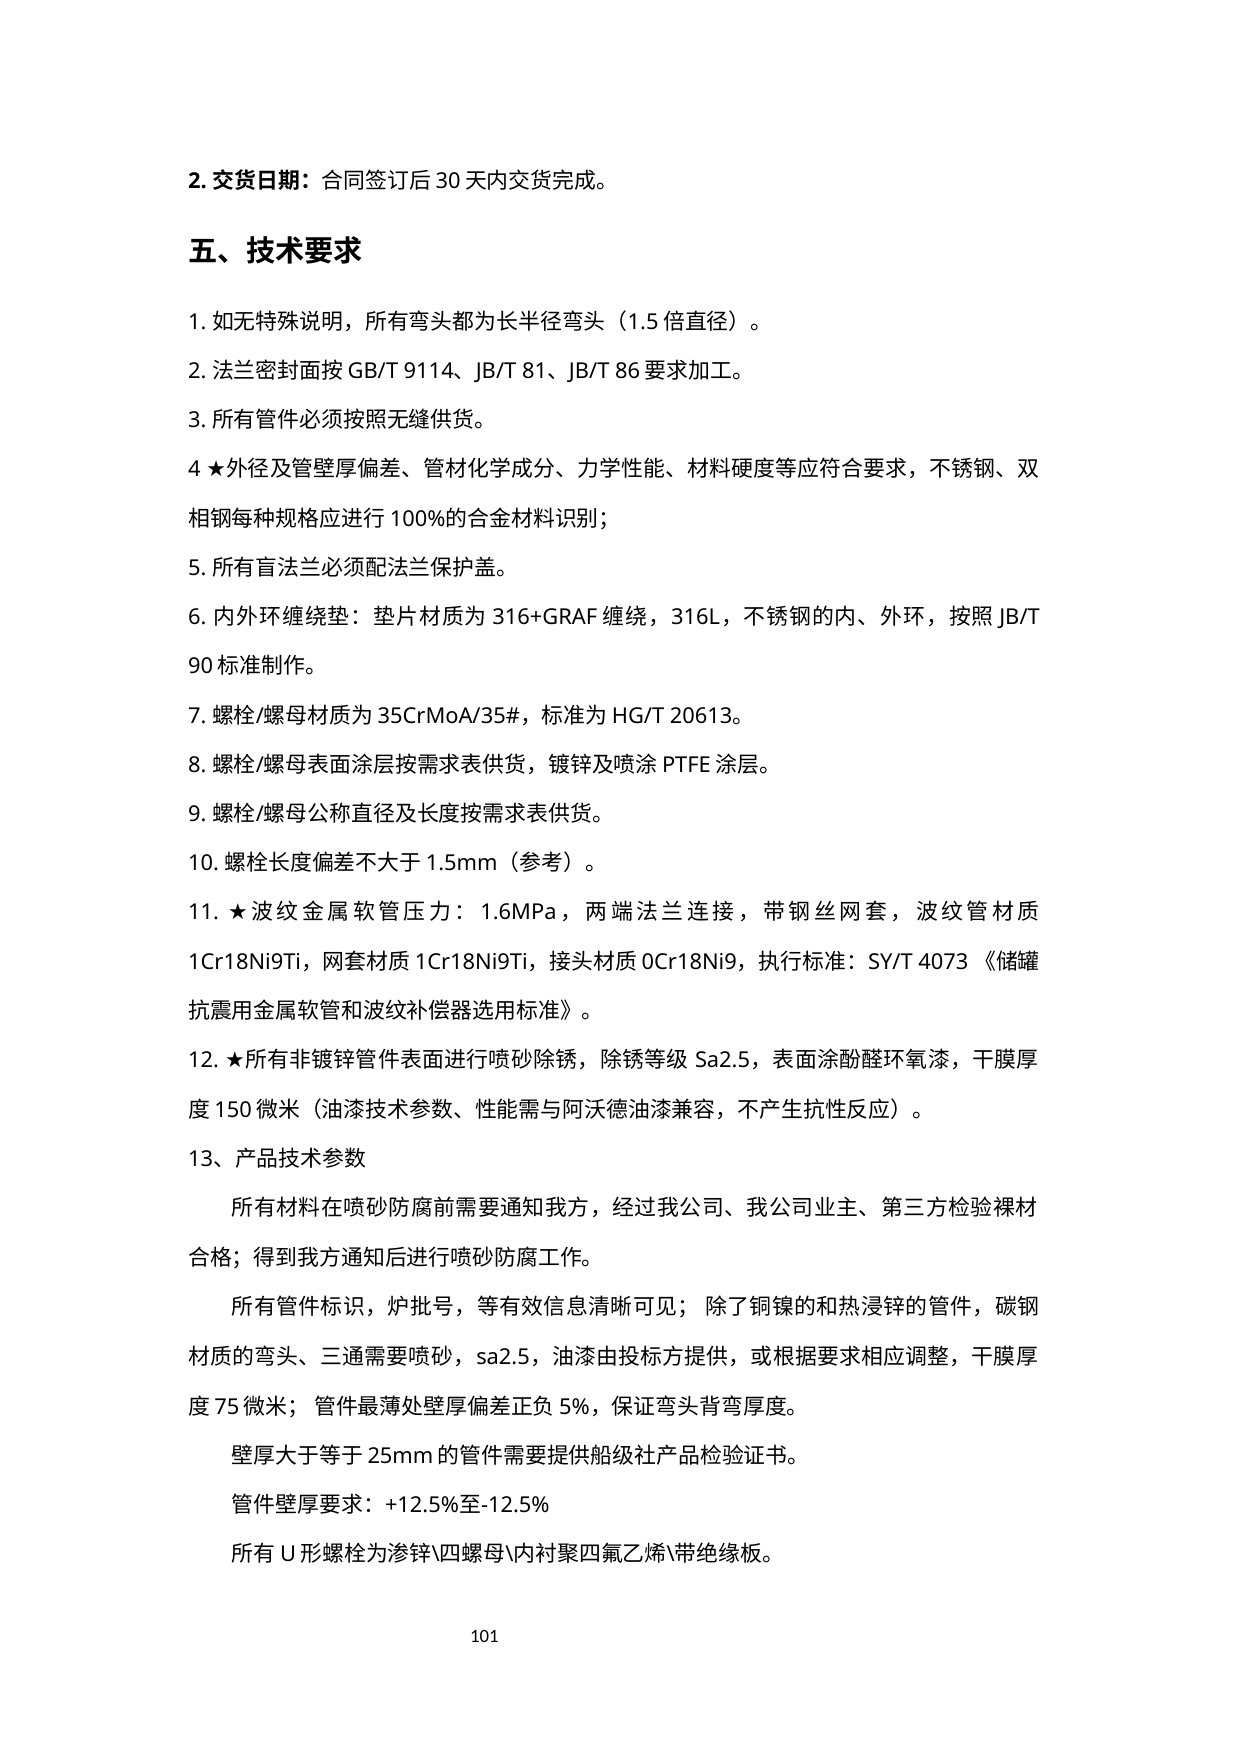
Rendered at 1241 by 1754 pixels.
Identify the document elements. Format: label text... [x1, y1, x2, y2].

text 1. 如无特殊说明，所有弯头都为长半径弯头（1.5倍直径）。 [188, 303, 1040, 336]
text 7. 螺栓/螺母材质为35CrMoA/35#，标准为HG/T 20613。 [188, 697, 1040, 730]
text 壁厚大于等于25mm的管件需要提供船级社产品检验证书。 [188, 1437, 1040, 1470]
text 2. 交货日期：合同签订后30天内交货完成。 [188, 162, 1040, 196]
text 所有管件标识，炉批号，等有效信息清晰可见； 除了铜镍的和热浸锌的管件，碳钢材质的弯头、三通需要喷砂，sa2.5，油漆由投标方提供，或根据要求相应调整，干膜厚度75微米； 管件最薄处壁厚偏差正负5%，保证弯头背弯厚度。 [188, 1288, 1040, 1421]
text 3. 所有管件必须按照无缝供货。 [188, 401, 1040, 434]
text 12. ★所有非镀锌管件表面进行喷砂除锈，除锈等级Sa2.5，表面涂酚醛环氧漆，干膜厚度150微米（油漆技术参数、性能需与阿沃德油漆兼容，不产生抗性反应）。 [188, 1042, 1040, 1125]
text 5. 所有盲法兰必须配法兰保护盖。 [188, 549, 1040, 582]
text 8. 螺栓/螺母表面涂层按需求表供货，镀锌及喷涂PTFE涂层。 [188, 746, 1040, 779]
text 五、技术要求 [188, 215, 1040, 282]
text 6. 内外环缠绕垫：垫片材质为316+GRAF缠绕，316L，不锈钢的内、外环，按照JB/T 90标准制作。 [188, 598, 1040, 681]
text 所有材料在喷砂防腐前需要通知我方，经过我公司、我公司业主、第三方检验裸材合格；得到我方通知后进行喷砂防腐工作。 [188, 1190, 1040, 1273]
text 4 ★外径及管壁厚偏差、管材化学成分、力学性能、材料硬度等应符合要求，不锈钢、双相钢每种规格应进行 100%的合金材料识别； [188, 450, 1040, 533]
text 所有U形螺栓为渗锌\四螺母\内衬聚四氟乙烯\带绝缘板。 [188, 1535, 1040, 1568]
text 11. ★波纹金属软管压力：1.6MPa，两端法兰连接，带钢丝网套，波纹管材质1Cr18Ni9Ti，网套材质1Cr18Ni9Ti，接头材质0Cr18Ni9，执行标准：SY/T 4073 《储罐抗震用金属软管和波纹补偿器选用标准》。 [188, 893, 1040, 1026]
text 10. 螺栓长度偏差不大于1.5mm（参考）。 [188, 844, 1040, 877]
text 2. 法兰密封面按GB/T 9114、JB/T 81、JB/T 86要求加工。 [188, 352, 1040, 385]
text 13、产品技术参数 [188, 1141, 1040, 1174]
text 9. 螺栓/螺母公称直径及长度按需求表供货。 [188, 795, 1040, 828]
text 管件壁厚要求：+12.5%至-12.5% [188, 1486, 1040, 1519]
